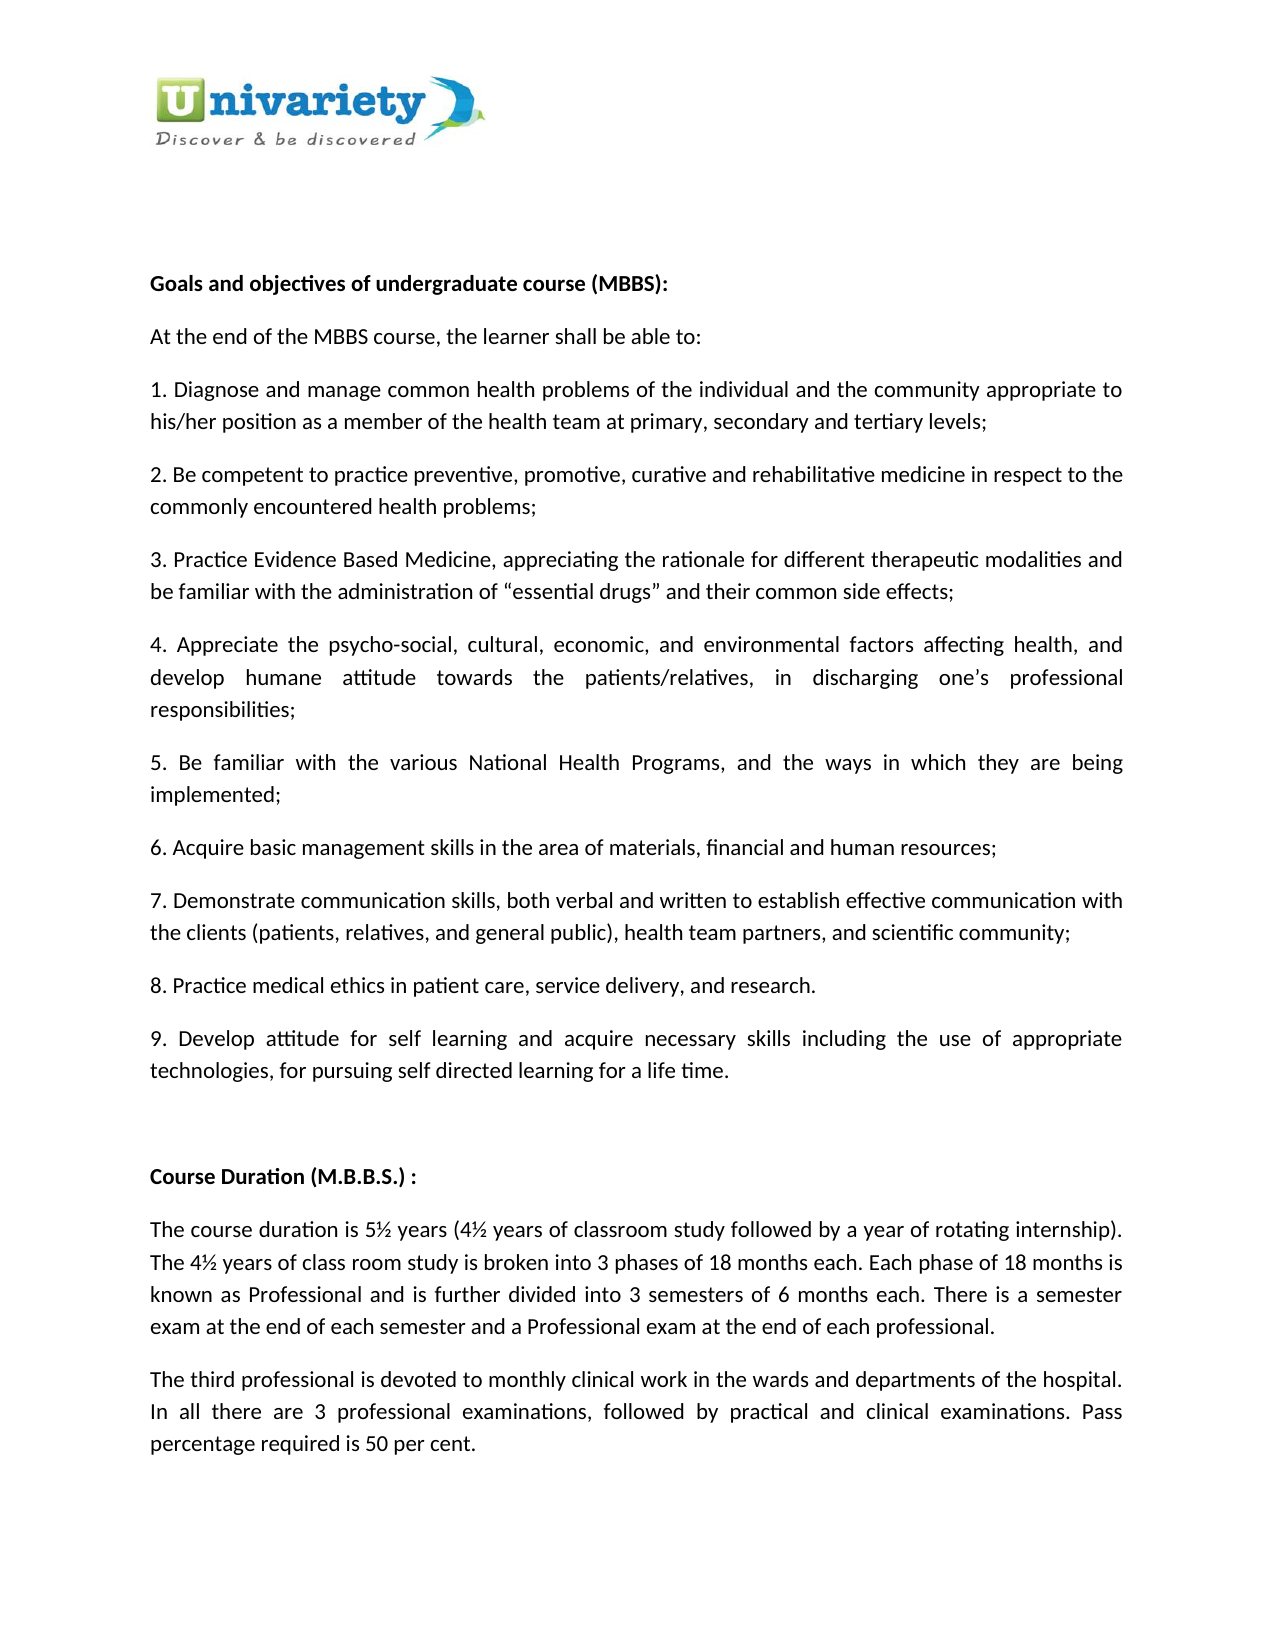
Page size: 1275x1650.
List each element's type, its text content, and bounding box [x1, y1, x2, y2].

text The third professional is devoted to monthly clinical work in the wards and departments of the hospital. In all there are 3 professional examinations, followed by practical and clinical examinations. Pass percentage required is 50 per cent. [150, 1365, 1125, 1457]
text 2. Be competent to practice preventive, promotive, curative and rehabilitative medicine in respect to the commonly encountered health problems; [150, 460, 1125, 520]
text 5. Be familiar with the various National Health Programs, and the ways in which they are being implemented; [150, 748, 1125, 808]
text Goals and objectives of undergraduate course (MBBS): [150, 269, 1125, 297]
text 6. Acquire basic management skills in the area of materials, financial and human resources; [150, 833, 1125, 861]
text 3. Practice Evidence Based Medicine, appreciating the rationale for different therapeutic modalities and be familiar with the administration of “essential drugs” and their common side effects; [150, 545, 1125, 605]
text 4. Appreciate the psycho-social, cultural, economic, and environmental factors affecting health, and develop humane attitude towards the patients/relatives, in discharging one’s professional responsibilities; [150, 630, 1125, 723]
text 9. Develop attitude for self learning and acquire necessary skills including the use of appropriate technologies, for pursuing self directed learning for a life time. [150, 1024, 1125, 1084]
text Course Duration (M.B.B.S.) : [150, 1162, 1125, 1191]
text 1. Diagnose and manage common health problems of the individual and the community appropriate to his/her position as a member of the health team at primary, secondary and tertiary levels; [150, 375, 1125, 435]
text 7. Demonstrate communication skills, both verbal and written to establish effective communication with the clients (patients, relatives, and general public), health team partners, and scientific community; [150, 886, 1125, 946]
text At the end of the MBBS course, the learner shall be able to: [150, 322, 1125, 350]
picture [150, 75, 490, 163]
text 8. Practice medical ethics in patient care, service delivery, and research. [150, 971, 1125, 999]
text The course duration is 5½ years (4½ years of classroom study followed by a year of rotating internship). The 4½ years of class room study is broken into 3 phases of 18 months each. Each phase of 18 months is known as Professional and is further divided into 3 semesters of 6 months each. There is a semester exam at the end of each semester and a Professional exam at the end of each professional. [150, 1216, 1125, 1340]
